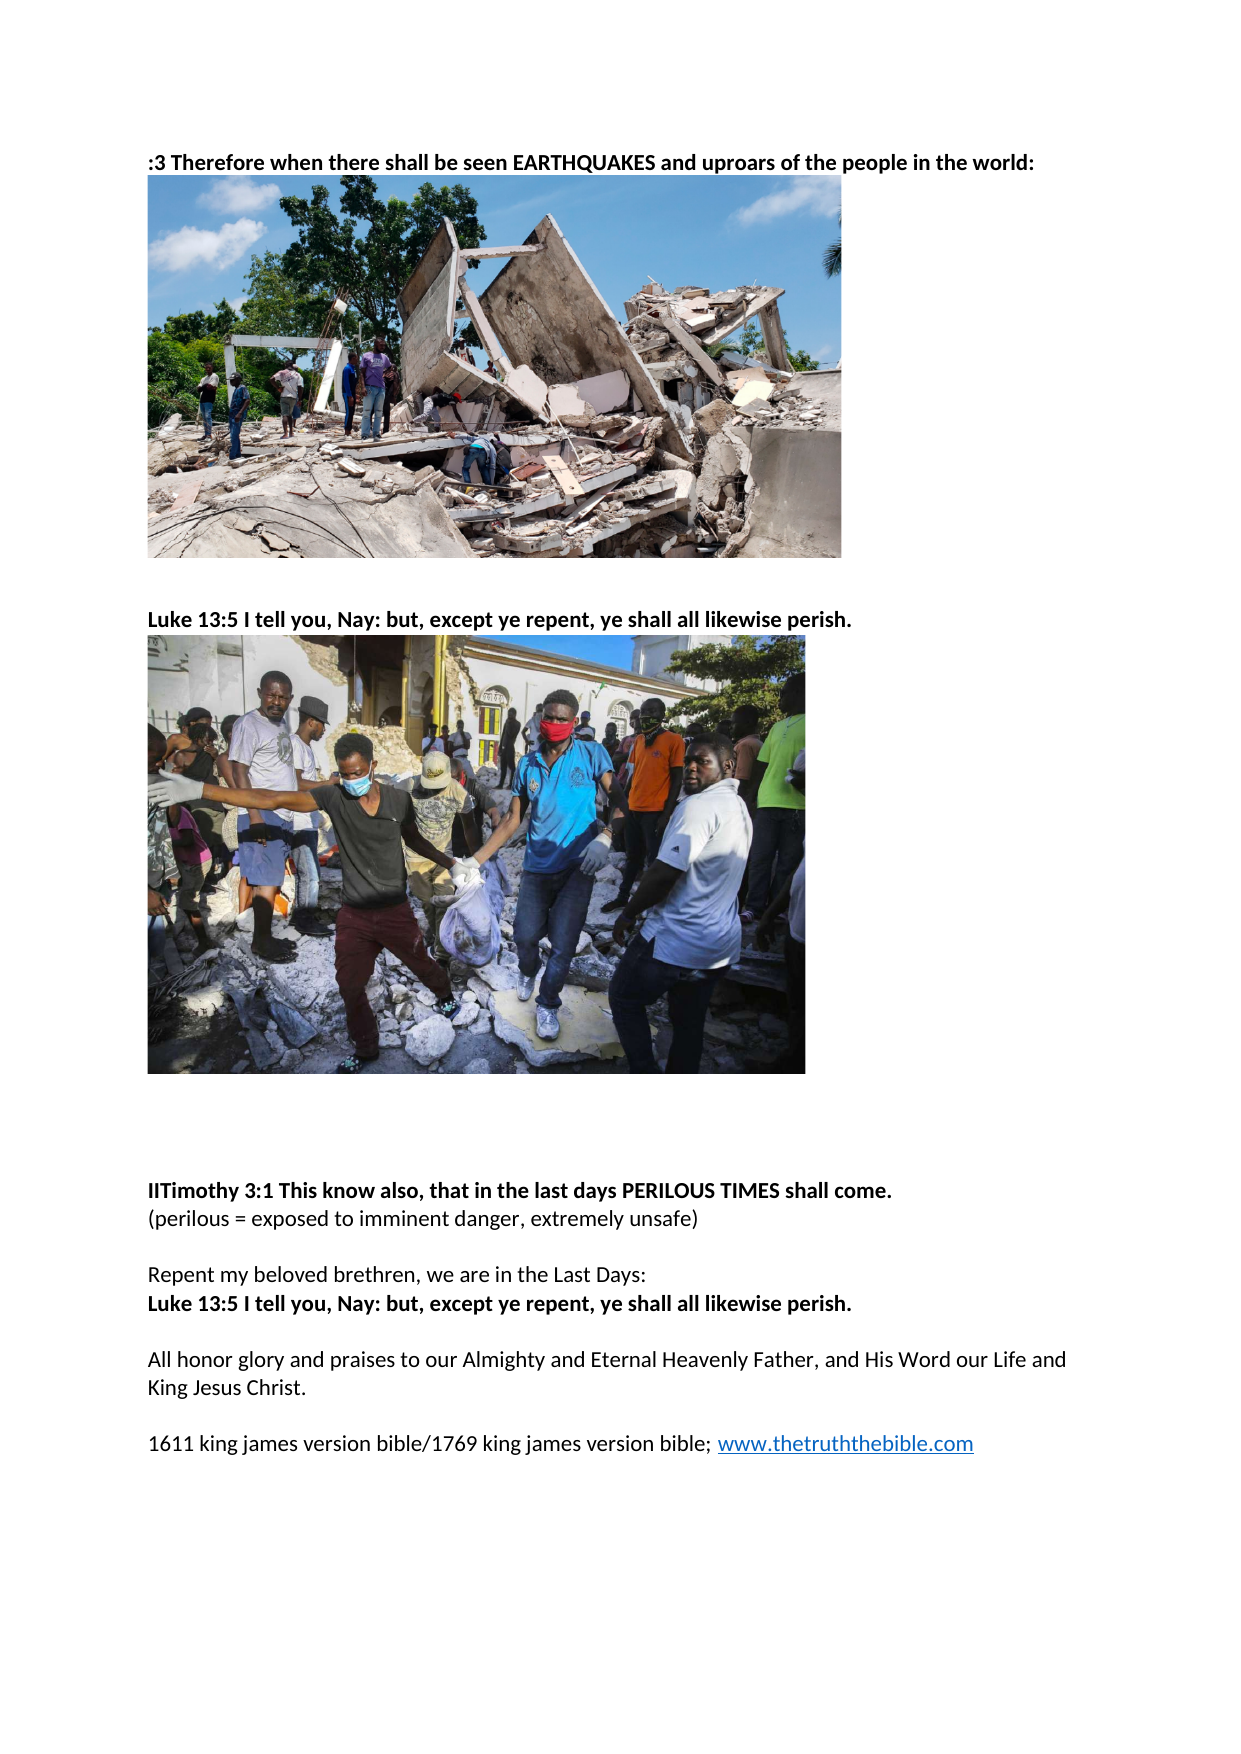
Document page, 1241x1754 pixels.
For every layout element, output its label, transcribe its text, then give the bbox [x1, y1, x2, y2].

text All honor glory and praises to our Almighty and Eternal Heavenly Father, and His Word our Life and King Jesus Christ. [148, 1345, 1093, 1401]
text (perilous = exposed to imminent danger, extremely unsafe) [148, 1204, 1093, 1233]
text Repent my beloved brethren, we are in the Last Days: [148, 1261, 1093, 1289]
text IITimothy 3:1 This know also, that in the last days PERILOUS TIMES shall come. [148, 1177, 1093, 1204]
text 1611 king james version bible/1769 king james version bible; www.thetruththebible.com [148, 1429, 1093, 1457]
picture [147, 635, 806, 1074]
text Luke 13:5 I tell you, Nay: but, except ye repent, ye shall all likewise perish. [148, 1289, 1093, 1317]
picture [147, 175, 842, 558]
